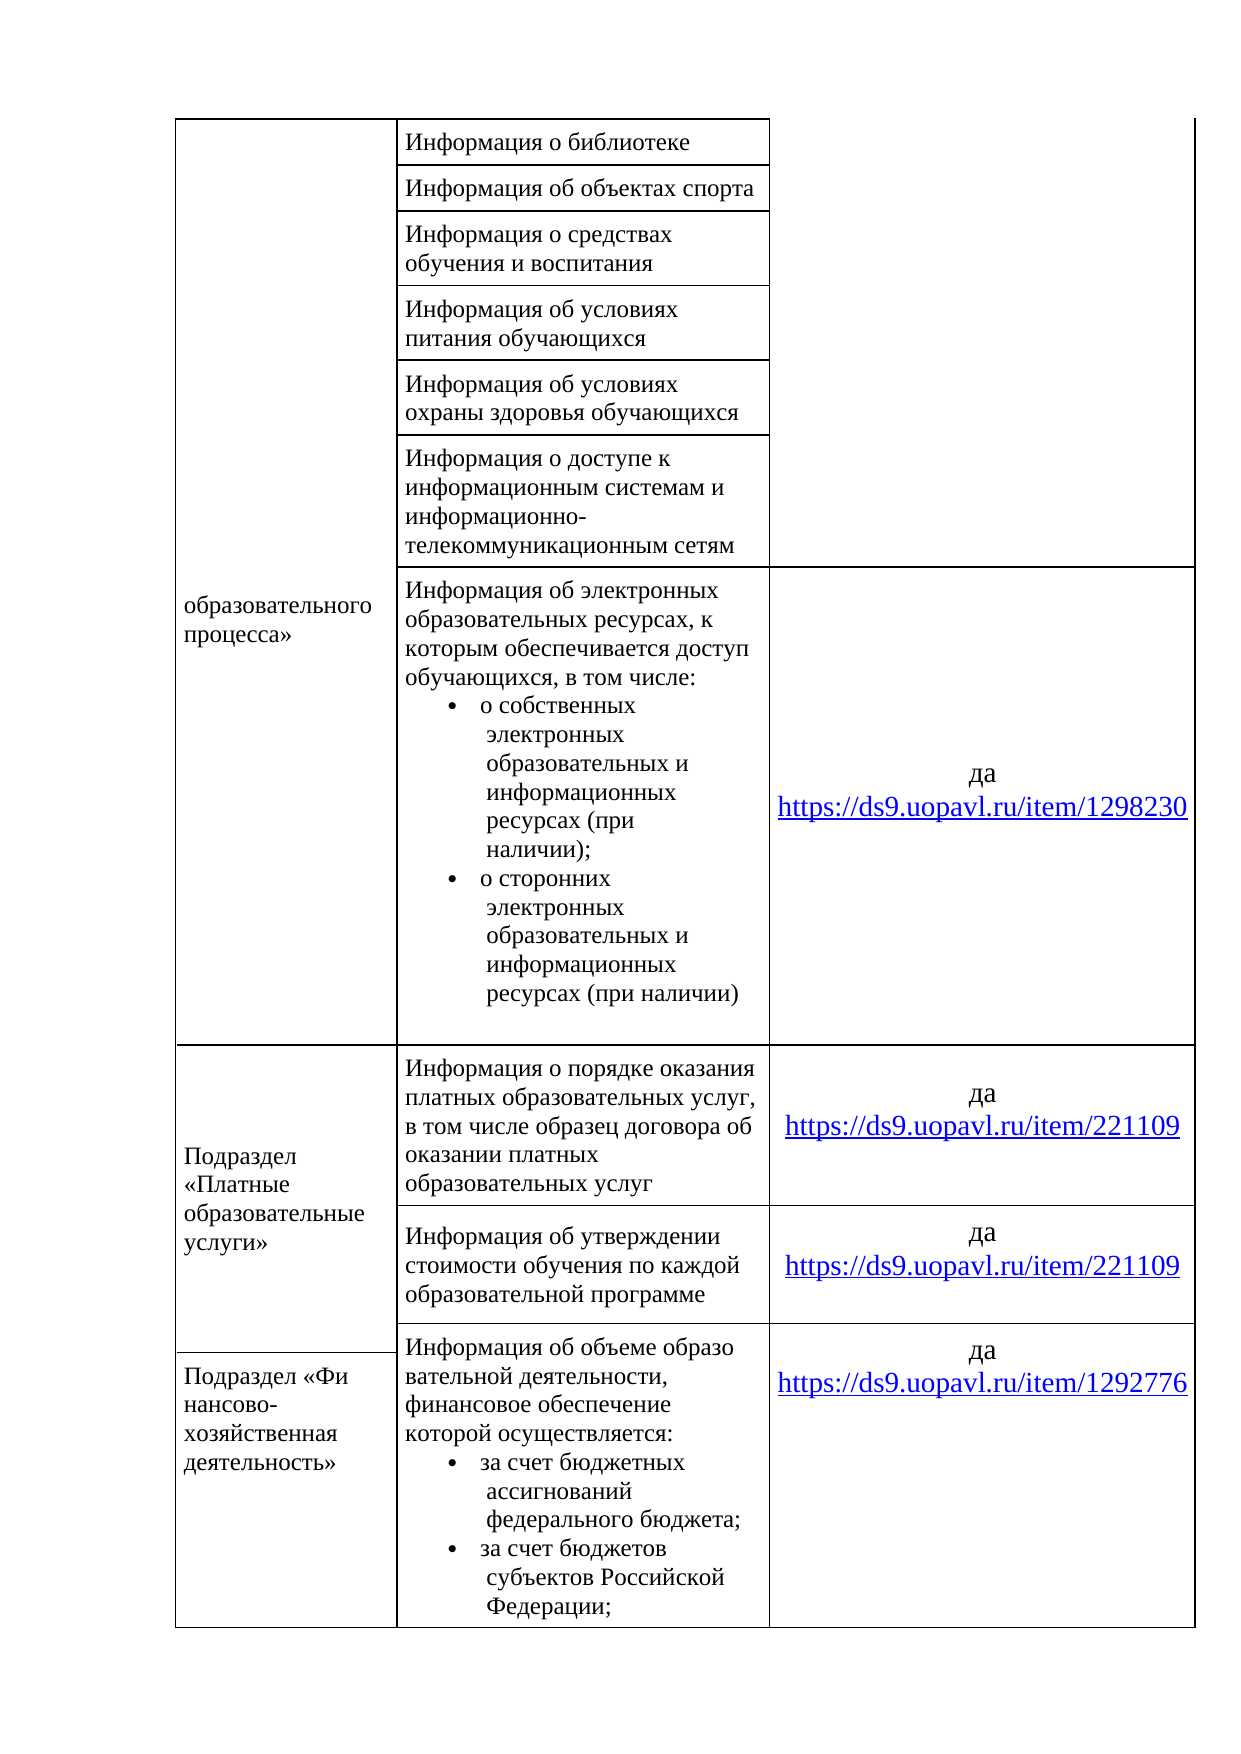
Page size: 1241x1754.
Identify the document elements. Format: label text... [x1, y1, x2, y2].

table_cell Информация об условиях питания обучающихся [398, 286, 769, 359]
table_cell Информация об объектах спорта [398, 166, 769, 210]
table_cell Информация об утверждении стоимости обучения по каждой образовательной программе [398, 1206, 769, 1323]
table_cell да https://ds9.uopavl.ru/item/1298230 [770, 568, 1194, 1044]
table_cell Информация о библиотеке [398, 120, 769, 164]
table_cell да https://ds9.uopavl.ru/item/221109 [770, 1206, 1194, 1323]
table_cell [770, 1324, 1194, 1627]
table_cell Информация о порядке оказания платных образовательных услуг, в том числе образец договора об оказании платных образовательных услуг [398, 1046, 769, 1205]
table_cell да https://ds9.uopavl.ru/item/221109 [770, 1046, 1194, 1205]
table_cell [176, 1353, 396, 1627]
table_cell Информация об объеме образо вательной деятельности, финансовое обеспечение которой осуществляется: за счет бюджетных ассигнований федерального бюджета; за счет бюджетов субъектов Российской Федерации; за счет местных бюджетов; по договорам об оказании платных образовательных услуг [398, 1324, 769, 1627]
table_cell Информация о средствах обучения и воспитания [398, 212, 769, 285]
table_cell Информация о доступе к информационным системам и информационно-телекоммуникационным сетям [398, 436, 769, 566]
table_cell Подраздел «Платные образовательные услуги» [176, 1045, 396, 1351]
table_cell Информация об условиях охраны здоровья обучающихся [398, 361, 769, 434]
table_cell Информация об электронных образовательных ресурсах, к которым обеспечивается доступ обучающихся, в том числе: о собственных электронных образовательных и информационных ресурсах (при наличии); о сторонних электронных образовательных и информационных ресурсах (при наличии) [398, 568, 769, 1044]
